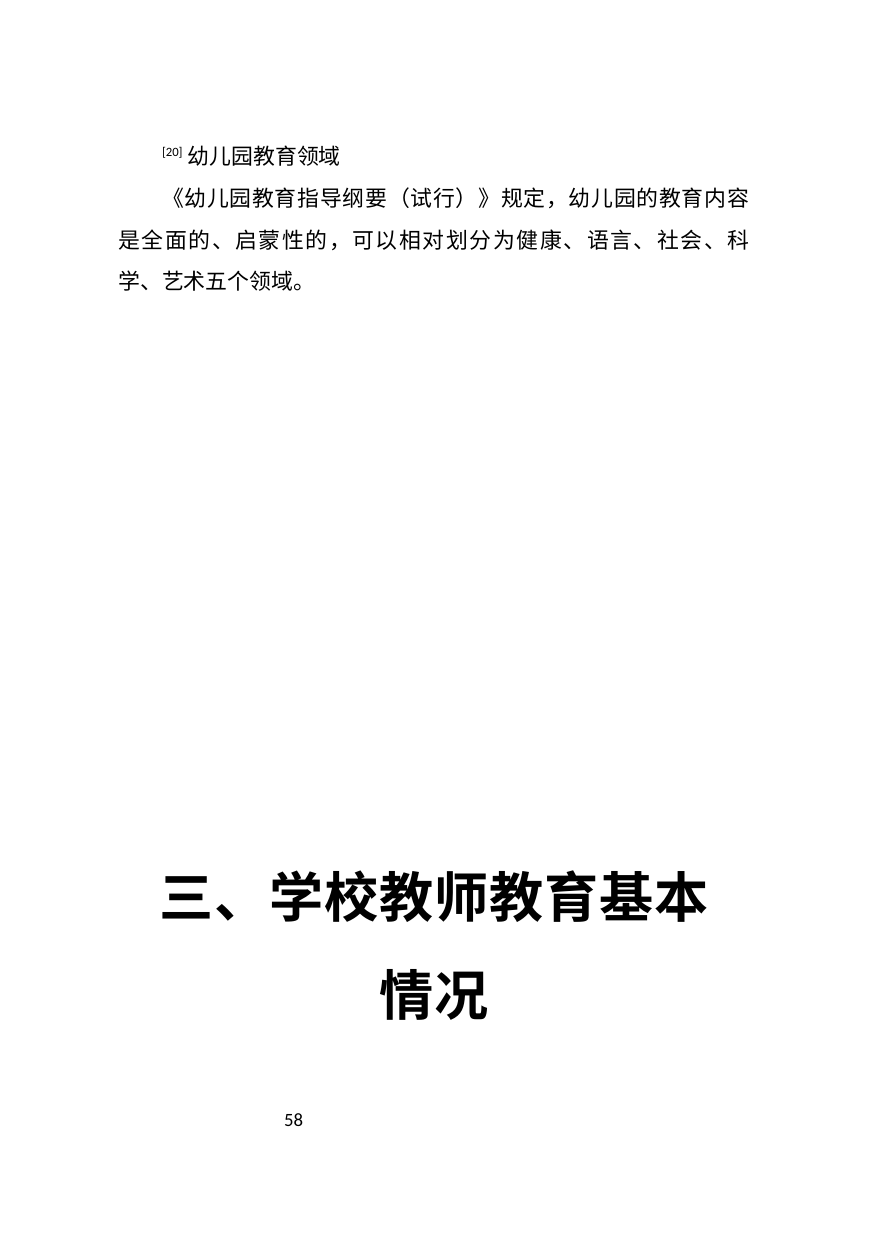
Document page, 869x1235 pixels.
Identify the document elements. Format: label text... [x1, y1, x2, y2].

list 学校教师教育基本 [118, 846, 750, 943]
text 《幼儿园教育指导纲要（试行）》规定，幼儿园的教育内容是全面的、启蒙性的，可以相对划分为健康、语言、社会、科学、艺术五个领域。 [118, 173, 750, 298]
list 情况 [118, 943, 750, 1041]
text [20] 幼儿园教育领域 [118, 131, 750, 173]
